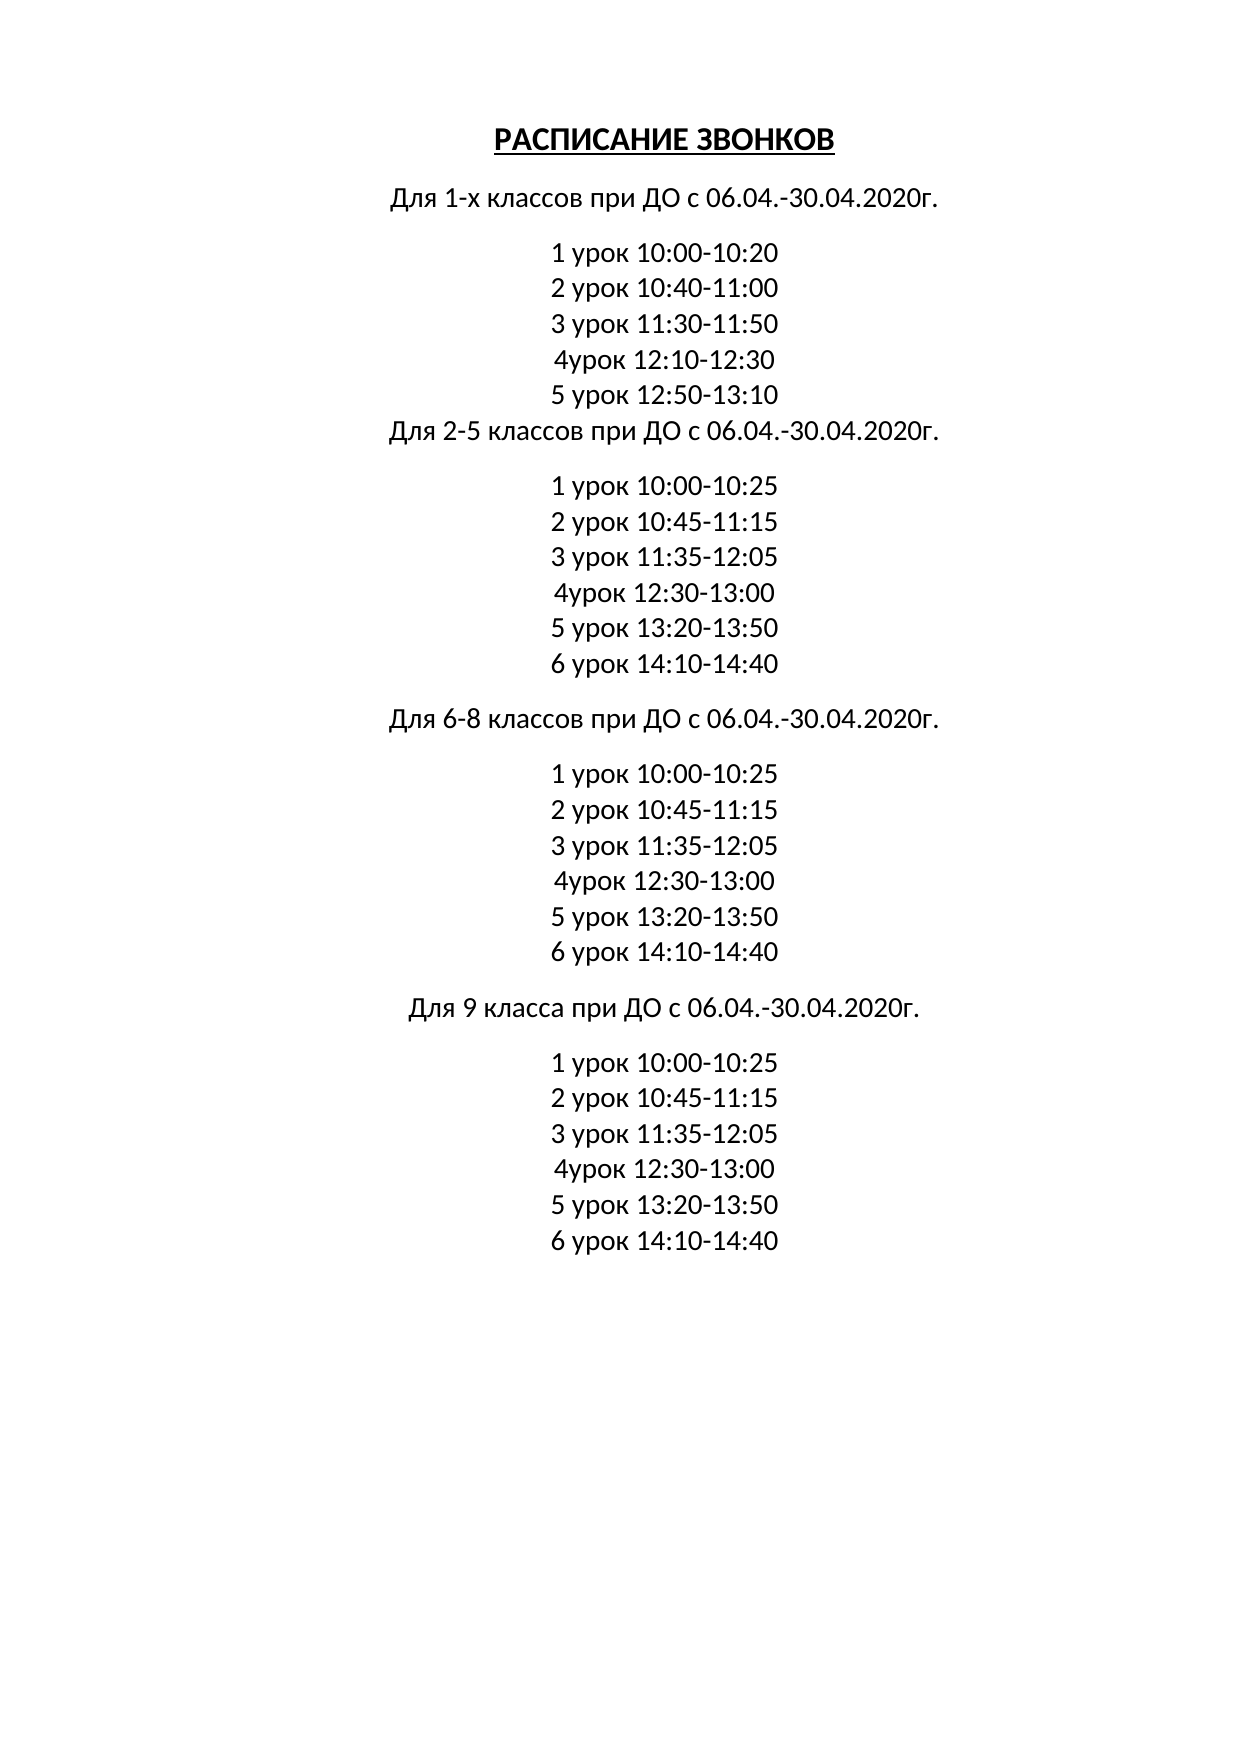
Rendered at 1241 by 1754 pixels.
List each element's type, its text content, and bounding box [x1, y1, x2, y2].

text 5 урок 13:20-13:50 [177, 1186, 1152, 1222]
text 3 урок 11:35-12:05 [177, 827, 1152, 862]
text 2 урок 10:40-11:00 [177, 269, 1152, 305]
text Для 9 класса при ДО с 06.04.-30.04.2020г. [177, 989, 1152, 1024]
text 5 урок 13:20-13:50 [177, 609, 1152, 645]
text 4урок 12:30-13:00 [177, 1151, 1152, 1186]
text 1 урок 10:00-10:20 [177, 234, 1152, 269]
text Для 2-5 классов при ДО с 06.04.-30.04.2020г. [177, 412, 1152, 448]
text Для 1-х классов при ДО с 06.04.-30.04.2020г. [177, 179, 1152, 214]
text 2 урок 10:45-11:15 [177, 503, 1152, 538]
text 4урок 12:30-13:00 [177, 574, 1152, 609]
text 3 урок 11:35-12:05 [177, 1115, 1152, 1151]
text 3 урок 11:35-12:05 [177, 538, 1152, 574]
text 1 урок 10:00-10:25 [177, 755, 1152, 791]
text 1 урок 10:00-10:25 [177, 467, 1152, 503]
text 2 урок 10:45-11:15 [177, 1079, 1152, 1115]
text 5 урок 12:50-13:10 [177, 376, 1152, 412]
text 1 урок 10:00-10:25 [177, 1044, 1152, 1079]
text Для 6-8 классов при ДО с 06.04.-30.04.2020г. [177, 700, 1152, 736]
text РАСПИСАНИЕ ЗВОНКОВ [177, 118, 1152, 159]
text 4урок 12:30-13:00 [177, 862, 1152, 898]
text 6 урок 14:10-14:40 [177, 645, 1152, 681]
text 6 урок 14:10-14:40 [177, 1222, 1152, 1257]
text 2 урок 10:45-11:15 [177, 791, 1152, 827]
text 5 урок 13:20-13:50 [177, 898, 1152, 933]
text 3 урок 11:30-11:50 [177, 305, 1152, 341]
text 4урок 12:10-12:30 [177, 341, 1152, 376]
text 6 урок 14:10-14:40 [177, 933, 1152, 969]
